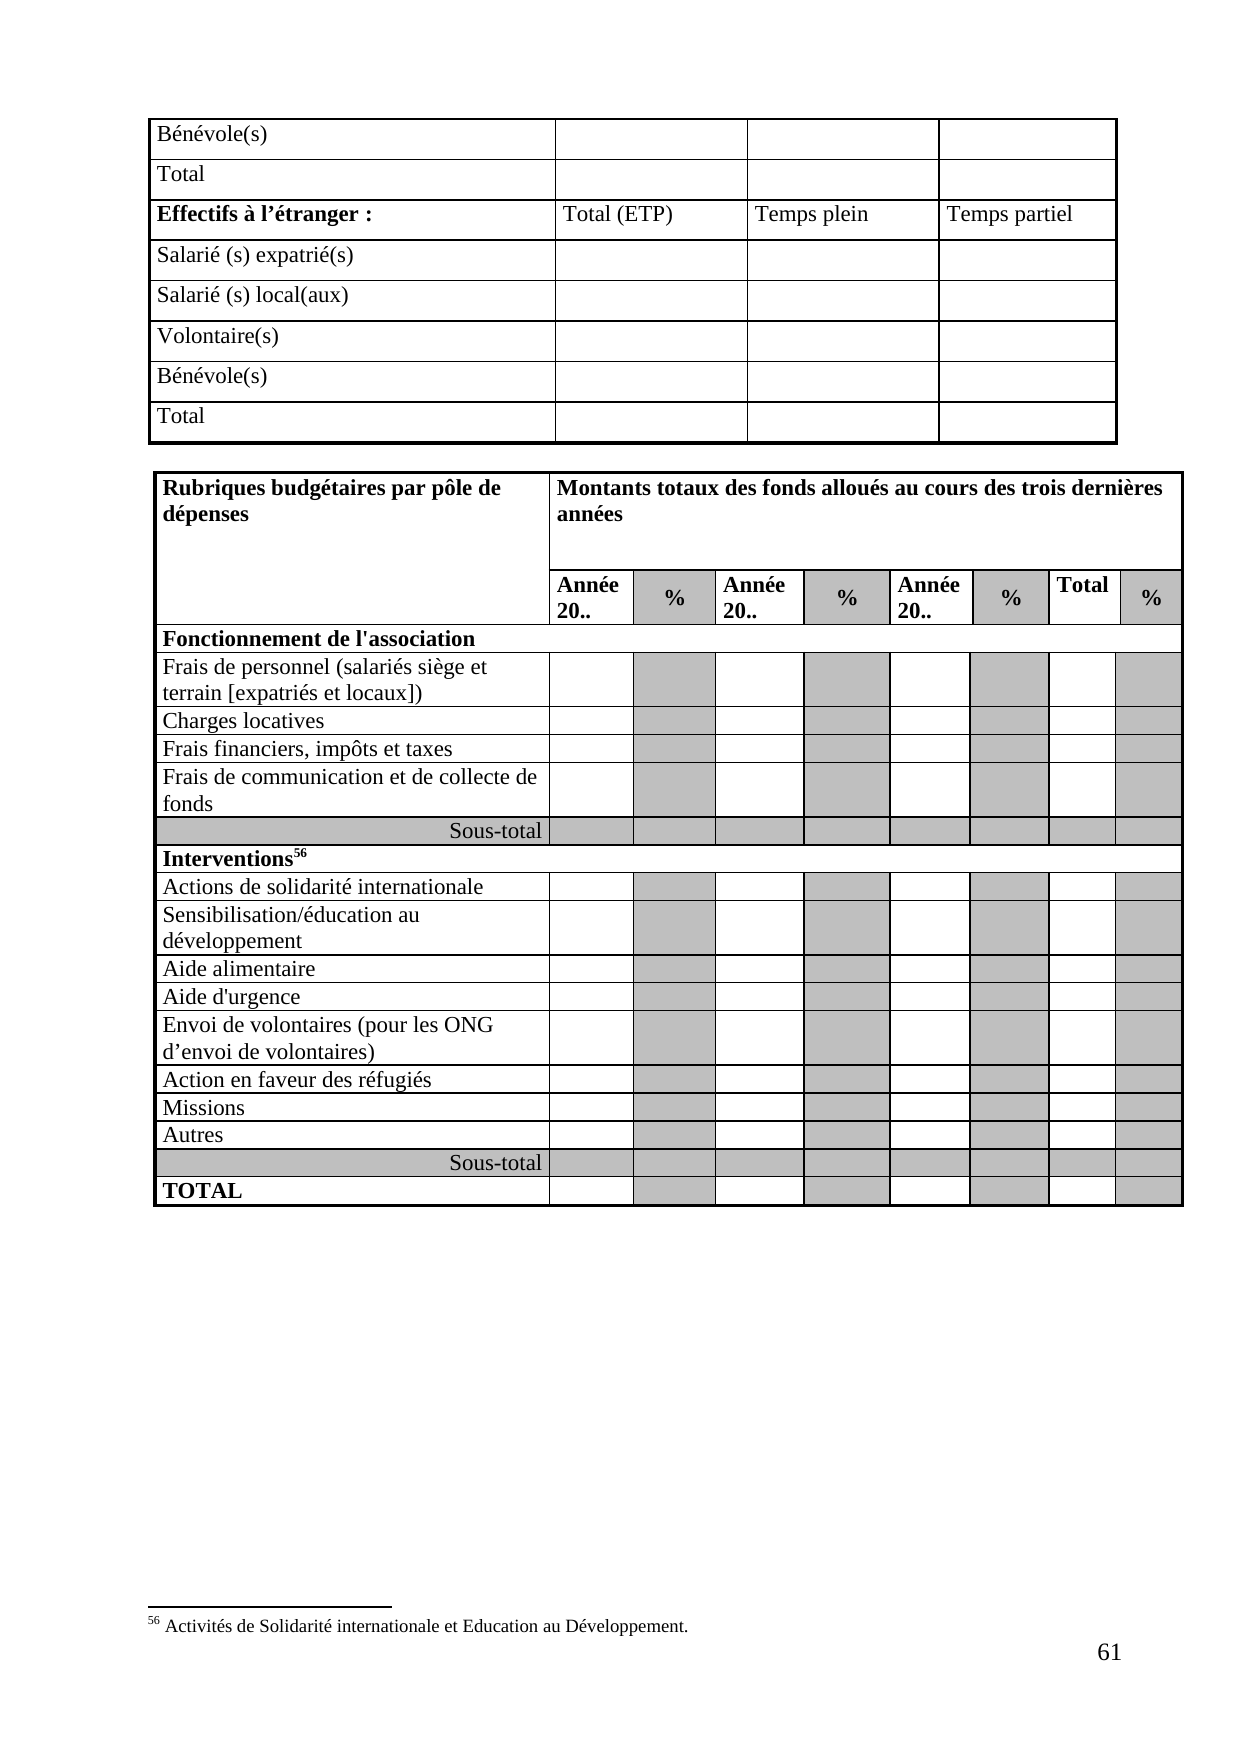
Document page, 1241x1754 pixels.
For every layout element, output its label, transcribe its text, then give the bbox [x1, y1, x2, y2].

table_cell [1116, 707, 1181, 734]
table_cell [891, 873, 969, 900]
table_cell [634, 707, 715, 734]
table_cell [1050, 983, 1115, 1010]
table_cell [940, 160, 1115, 199]
table_header Montants totaux des fonds alloués au cours des trois dernières années [550, 474, 1181, 569]
table_cell [805, 956, 889, 982]
table_cell [634, 1094, 715, 1120]
table_cell [805, 653, 889, 706]
table_cell [556, 322, 747, 361]
table_cell [556, 362, 747, 401]
table_cell [891, 956, 969, 982]
table_cell [748, 403, 938, 441]
table_cell [1050, 1150, 1115, 1176]
table_cell [971, 818, 1048, 844]
table_cell [805, 1177, 889, 1204]
table_cell Aide alimentaire [157, 956, 549, 982]
table_cell Frais de communication et de collecte de fonds [157, 763, 549, 816]
table_cell [748, 120, 938, 158]
table_cell [550, 1150, 633, 1176]
table_cell [1116, 1122, 1181, 1148]
table_cell Total (ETP) [556, 201, 747, 239]
table_cell Total [1050, 571, 1120, 624]
table_cell [1050, 653, 1115, 706]
table_cell [971, 1122, 1048, 1148]
table_cell [805, 901, 889, 954]
table_cell [748, 281, 938, 320]
table_cell [891, 818, 969, 844]
table_cell [805, 873, 889, 900]
table_cell [971, 1094, 1048, 1120]
table_cell [971, 1011, 1048, 1064]
table_cell [1116, 653, 1181, 706]
table_cell [971, 1066, 1048, 1092]
table_cell [805, 1122, 889, 1148]
table_cell Temps plein [748, 201, 938, 239]
table_cell [634, 1066, 715, 1092]
table_cell [556, 120, 747, 158]
table_cell TOTAL [157, 1177, 549, 1204]
table_cell [550, 763, 633, 816]
table_cell [805, 1011, 889, 1064]
table_cell [716, 818, 803, 844]
table_cell [550, 653, 633, 706]
table_cell [550, 707, 633, 734]
table_cell [748, 160, 938, 199]
table_cell [1116, 1094, 1181, 1120]
table_cell [971, 956, 1048, 982]
table_cell Aide d'urgence [157, 983, 549, 1010]
table_cell [716, 653, 803, 706]
table_cell [634, 901, 715, 954]
table_cell Actions de solidarité internationale [157, 873, 549, 900]
table_cell [940, 281, 1115, 320]
table_cell [1050, 763, 1115, 816]
table_cell [971, 901, 1048, 954]
table_cell [716, 1122, 803, 1148]
table_cell [550, 901, 633, 954]
table_cell Salarié (s) expatrié(s) [151, 241, 555, 280]
table_cell [1116, 763, 1181, 816]
table_cell Année 20.. [716, 571, 803, 624]
table_cell Missions [157, 1094, 549, 1120]
table_cell [550, 873, 633, 900]
table_cell Effectifs à l’étranger : [151, 201, 555, 239]
table_cell [891, 983, 969, 1010]
table_cell Sensibilisation/éducation au développement [157, 901, 549, 954]
table_cell [1116, 983, 1181, 1010]
table_cell [748, 362, 938, 401]
table_cell % [974, 571, 1048, 624]
table_cell [556, 403, 747, 441]
table_cell [550, 1094, 633, 1120]
table_cell [634, 818, 715, 844]
table_cell [634, 653, 715, 706]
table_cell [1050, 707, 1115, 734]
table_cell Frais financiers, impôts et taxes [157, 735, 549, 762]
table_cell [1116, 735, 1181, 762]
table_cell [550, 818, 633, 844]
table_cell Volontaire(s) [151, 322, 555, 361]
table_cell [971, 1177, 1048, 1204]
table_cell [1050, 956, 1115, 982]
table_cell % [805, 571, 889, 624]
table_cell [805, 707, 889, 734]
table_cell Temps partiel [940, 201, 1115, 239]
table_cell [1116, 1066, 1181, 1092]
table_cell [1116, 818, 1181, 844]
table_cell [716, 901, 803, 954]
table_cell [716, 1150, 803, 1176]
table_cell [634, 1122, 715, 1148]
table_cell [716, 983, 803, 1010]
table_cell [634, 956, 715, 982]
table_cell [805, 735, 889, 762]
table_cell [716, 1011, 803, 1064]
table_cell Envoi de volontaires (pour les ONG d’envoi de volontaires) [157, 1011, 549, 1064]
table_cell [748, 241, 938, 280]
table_cell Bénévole(s) [151, 120, 555, 158]
table_cell [634, 1177, 715, 1204]
table_cell [1116, 901, 1181, 954]
table_cell [891, 1122, 969, 1148]
table_cell [748, 322, 938, 361]
table_cell [971, 763, 1048, 816]
table_cell [716, 956, 803, 982]
table_cell [891, 707, 969, 734]
table_cell % [1121, 571, 1181, 624]
table_cell [891, 735, 969, 762]
table_cell [1050, 1094, 1115, 1120]
table_cell [805, 983, 889, 1010]
table_cell Total [151, 160, 555, 199]
table_cell [805, 1094, 889, 1120]
table_cell [550, 956, 633, 982]
table_cell Frais de personnel (salariés siège et terrain [expatriés et locaux]) [157, 653, 549, 706]
table_cell [1050, 1177, 1115, 1204]
table_cell [891, 1094, 969, 1120]
table_cell [940, 322, 1115, 361]
table_cell [716, 763, 803, 816]
table_cell [716, 707, 803, 734]
table_cell [1050, 901, 1115, 954]
table_cell [891, 653, 969, 706]
table_cell [1116, 1150, 1181, 1176]
table_cell [1050, 873, 1115, 900]
table_cell [1050, 1066, 1115, 1092]
table_cell [556, 241, 747, 280]
table_cell [891, 1066, 969, 1092]
table_cell Sous-total [157, 1150, 549, 1176]
table_cell Interventions [157, 846, 1181, 872]
table_cell [805, 818, 889, 844]
table_cell [1050, 735, 1115, 762]
table_cell [891, 763, 969, 816]
table_cell [550, 1066, 633, 1092]
table_cell Fonctionnement de l'association [157, 625, 1181, 652]
table_cell [634, 1011, 715, 1064]
table_cell [716, 873, 803, 900]
table_cell [1050, 1011, 1115, 1064]
table_cell [634, 983, 715, 1010]
table_cell [971, 735, 1048, 762]
table_cell [891, 901, 969, 954]
table_cell [716, 1066, 803, 1092]
table_cell [634, 873, 715, 900]
table_cell [971, 653, 1048, 706]
table_cell [971, 707, 1048, 734]
table_cell [891, 1011, 969, 1064]
table_cell [716, 1177, 803, 1204]
table_cell Salarié (s) local(aux) [151, 281, 555, 320]
table_cell [556, 160, 747, 199]
table_cell Charges locatives [157, 707, 549, 734]
table_header Rubriques budgétaires par pôle de dépenses [157, 474, 549, 624]
table_cell Année 20.. [550, 571, 633, 624]
table_cell [940, 362, 1115, 401]
table_cell [550, 1011, 633, 1064]
table_cell Bénévole(s) [151, 362, 555, 401]
table_cell [891, 1150, 969, 1176]
table_cell [634, 735, 715, 762]
table_cell [1116, 956, 1181, 982]
table_cell [1116, 1177, 1181, 1204]
table_cell % [634, 571, 715, 624]
table_cell Année 20.. [891, 571, 972, 624]
table_cell Action en faveur des réfugiés [157, 1066, 549, 1092]
table_cell [634, 1150, 715, 1176]
table_cell [550, 735, 633, 762]
table_cell [971, 873, 1048, 900]
table_cell [550, 1177, 633, 1204]
table_cell [556, 281, 747, 320]
table_cell [971, 1150, 1048, 1176]
table_cell [940, 241, 1115, 280]
table_cell [1116, 1011, 1181, 1064]
table_cell Autres [157, 1122, 549, 1148]
table_cell Total [151, 403, 555, 441]
table_cell [1116, 873, 1181, 900]
table_cell [716, 735, 803, 762]
table_cell [716, 1094, 803, 1120]
table_cell [891, 1177, 969, 1204]
table_cell [550, 1122, 633, 1148]
table_cell [1050, 818, 1115, 844]
table_cell [805, 1150, 889, 1176]
table_cell [1050, 1122, 1115, 1148]
table_cell [805, 763, 889, 816]
table_cell [634, 763, 715, 816]
table_cell [971, 983, 1048, 1010]
table_cell [940, 403, 1115, 441]
table_cell Sous-total [157, 818, 549, 844]
table_cell [940, 120, 1115, 158]
table_cell [805, 1066, 889, 1092]
table_cell [550, 983, 633, 1010]
